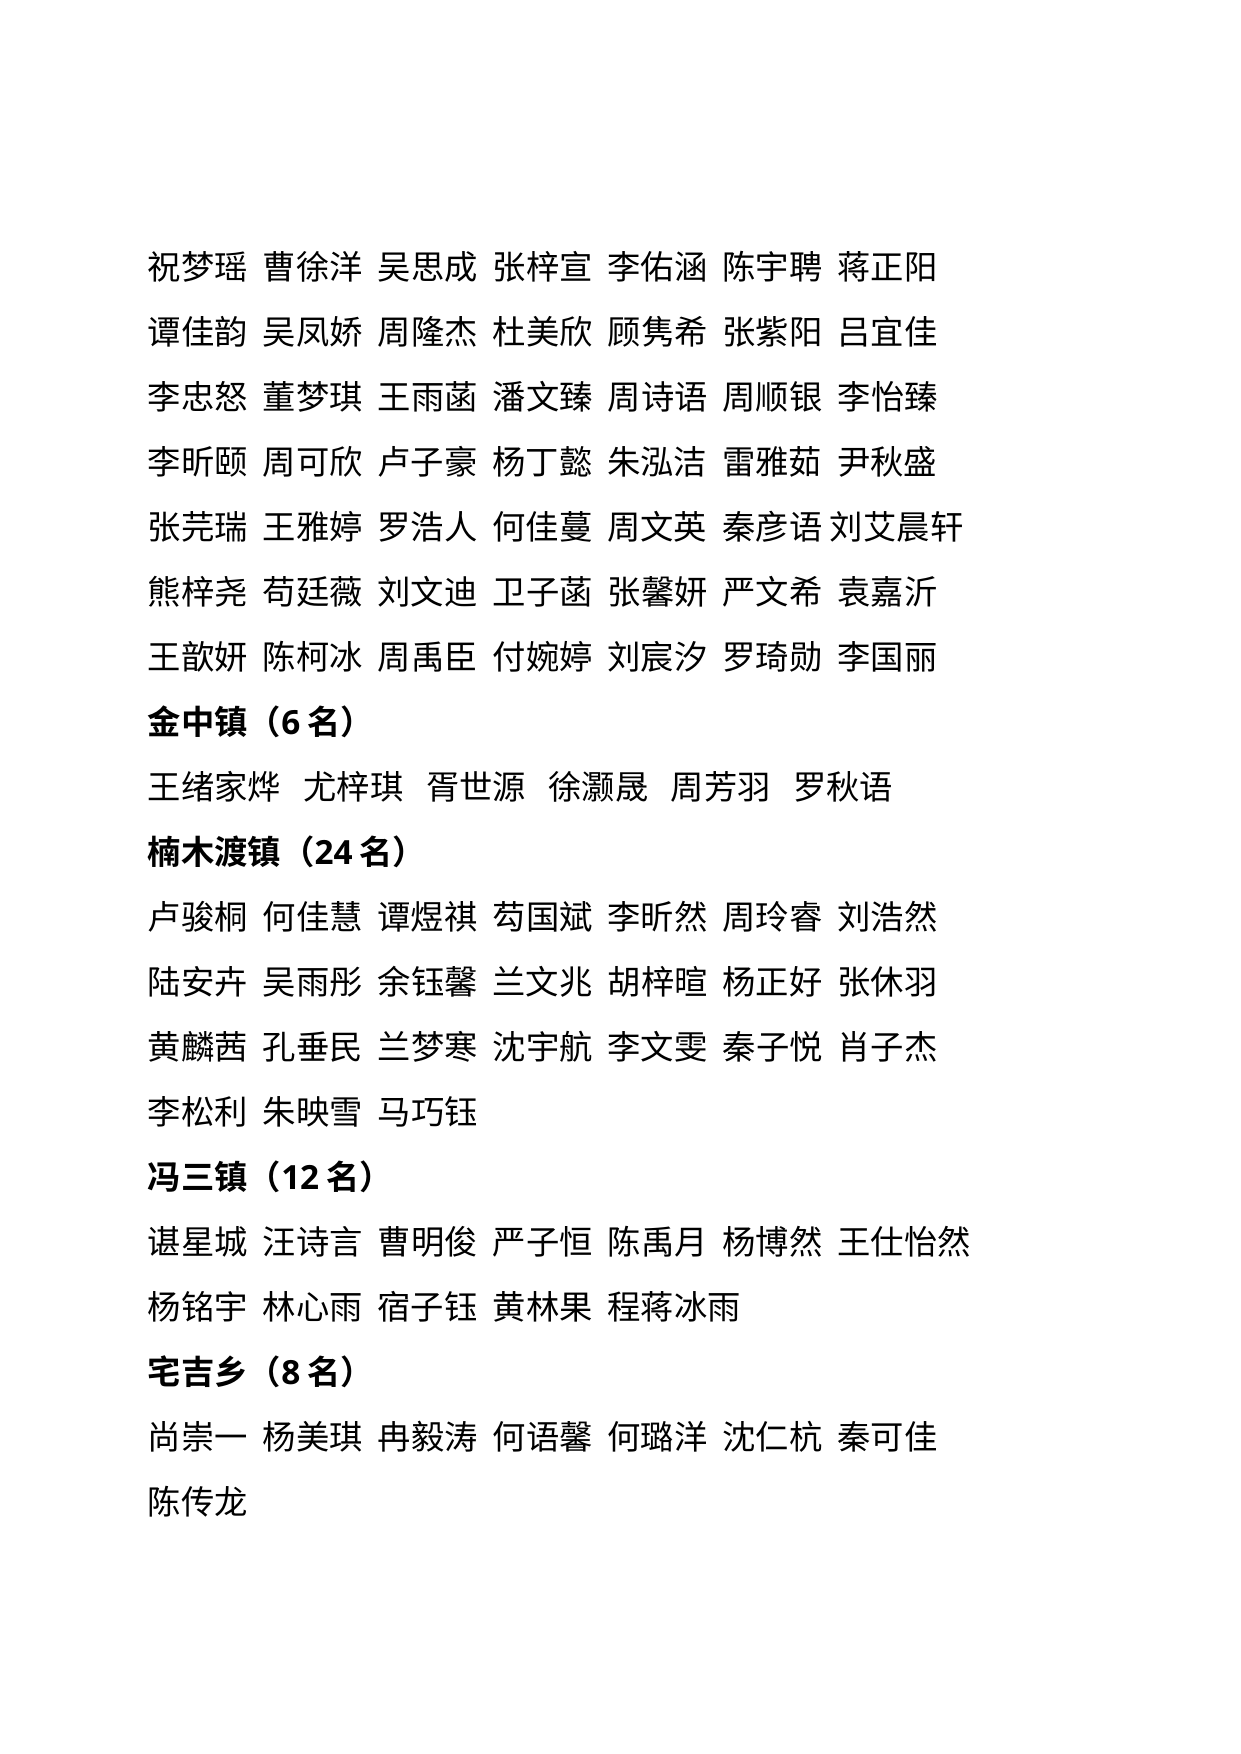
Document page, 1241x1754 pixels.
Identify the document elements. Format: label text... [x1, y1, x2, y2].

text 金中镇（6名） [148, 688, 1092, 753]
text 李松利 朱映雪 马巧钰 [148, 1078, 1092, 1143]
text 楠木渡镇（24名） [148, 818, 1092, 883]
text 王绪家烨 尤梓琪 胥世源 徐灏晟 周芳羽 罗秋语 [148, 753, 1092, 818]
text 谌星城 汪诗言 曹明俊 严子恒 陈禹月 杨博然 王仕怡然 [148, 1208, 1092, 1273]
text 王歆妍 陈柯冰 周禹臣 付婉婷 刘宸汐 罗琦勋 李国丽 [148, 623, 1092, 688]
text 熊梓尧 苟廷薇 刘文迪 卫子菡 张馨妍 严文希 袁嘉沂 [148, 558, 1092, 623]
text 陆安卉 吴雨彤 余钰馨 兰文兆 胡梓暄 杨正好 张休羽 [148, 948, 1092, 1013]
text 李昕颐 周可欣 卢子豪 杨丁懿 朱泓洁 雷雅茹 尹秋盛 [148, 428, 1092, 493]
text 黄麟茜 孔垂民 兰梦寒 沈宇航 李文雯 秦子悦 肖子杰 [148, 1013, 1092, 1078]
text 尚崇一 杨美琪 冉毅涛 何语馨 何璐洋 沈仁杭 秦可佳 [148, 1403, 1092, 1468]
text 张芫瑞 王雅婷 罗浩人 何佳蔓 周文英 秦彦语 刘艾晨轩 [148, 493, 1092, 558]
text 卢骏桐 何佳慧 谭煜祺 芶国斌 李昕然 周玲睿 刘浩然 [148, 883, 1092, 948]
text 谭佳韵 吴凤娇 周隆杰 杜美欣 顾隽希 张紫阳 吕宜佳 [148, 298, 1092, 363]
text 祝梦瑶 曹徐洋 吴思成 张梓宣 李佑涵 陈宇聘 蒋正阳 [148, 233, 1092, 298]
text 宅吉乡（8名） [148, 1338, 1092, 1403]
text 杨铭宇 林心雨 宿子钰 黄林果 程蒋冰雨 [148, 1273, 1092, 1338]
text 冯三镇（12名） [148, 1143, 1092, 1208]
text 陈传龙 [148, 1468, 1092, 1533]
text 李忠怒 董梦琪 王雨菡 潘文臻 周诗语 周顺银 李怡臻 [148, 363, 1092, 428]
